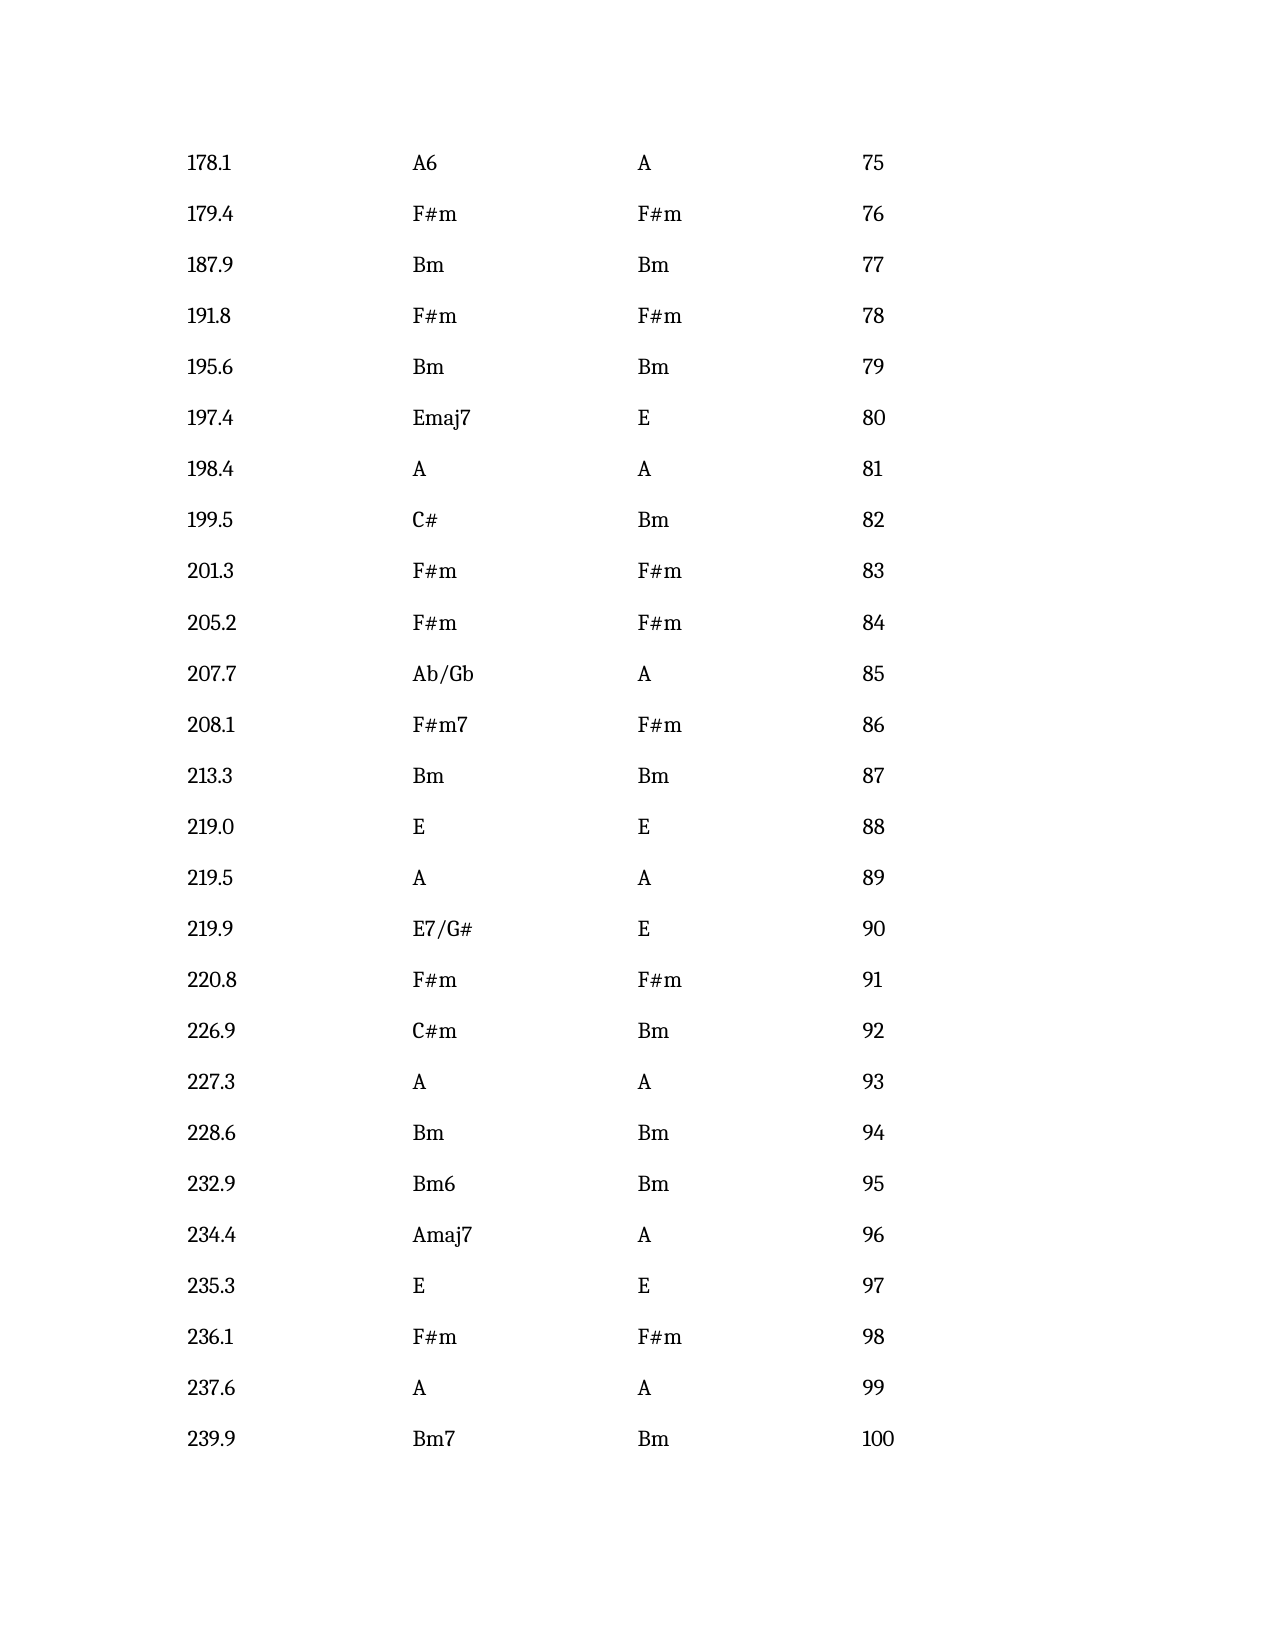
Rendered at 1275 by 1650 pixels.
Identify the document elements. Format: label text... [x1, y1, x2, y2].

table_cell E [626, 916, 851, 967]
table_cell A [626, 150, 851, 201]
table_cell F#m [626, 558, 851, 609]
table_cell 79 [851, 354, 1076, 405]
table_cell 205.2 [176, 609, 401, 660]
table_cell A [626, 1222, 851, 1273]
table_cell 219.0 [176, 814, 401, 864]
table_cell 232.9 [176, 1171, 401, 1222]
table_cell 85 [851, 660, 1076, 711]
table_cell 191.8 [176, 303, 401, 354]
table_cell F#m [626, 1324, 851, 1375]
table_cell A [626, 456, 851, 507]
table_cell Bm7 [401, 1426, 626, 1477]
table_cell 198.4 [176, 456, 401, 507]
table_cell 227.3 [176, 1069, 401, 1120]
table_cell 239.9 [176, 1426, 401, 1477]
table_cell 76 [851, 201, 1076, 252]
table_cell Bm6 [401, 1171, 626, 1222]
table_cell F#m [401, 1324, 626, 1375]
table_cell 96 [851, 1222, 1076, 1273]
table_cell 228.6 [176, 1120, 401, 1171]
table_cell A [401, 1375, 626, 1426]
table_cell F#m [626, 303, 851, 354]
table_cell Amaj7 [401, 1222, 626, 1273]
table_cell 100 [851, 1426, 1076, 1477]
table_cell Emaj7 [401, 405, 626, 456]
table_cell E [401, 1273, 626, 1324]
table_cell 235.3 [176, 1273, 401, 1324]
table_cell 89 [851, 865, 1076, 916]
table_cell F#m [401, 201, 626, 252]
table_cell 178.1 [176, 150, 401, 201]
table_cell F#m7 [401, 711, 626, 762]
table_cell 195.6 [176, 354, 401, 405]
table_cell 86 [851, 711, 1076, 762]
table_cell A [401, 865, 626, 916]
table_cell 213.3 [176, 763, 401, 813]
table_cell 87 [851, 763, 1076, 813]
table_cell Bm [401, 763, 626, 813]
table_cell F#m [626, 967, 851, 1018]
table_cell 82 [851, 507, 1076, 558]
table_cell F#m [626, 609, 851, 660]
table_cell 207.7 [176, 660, 401, 711]
table_cell 98 [851, 1324, 1076, 1375]
table_cell F#m [401, 967, 626, 1018]
table_cell 201.3 [176, 558, 401, 609]
table_cell 219.9 [176, 916, 401, 967]
table_cell C# [401, 507, 626, 558]
table_cell A6 [401, 150, 626, 201]
table_cell 90 [851, 916, 1076, 967]
table_cell A [401, 456, 626, 507]
table_cell 179.4 [176, 201, 401, 252]
table_cell 91 [851, 967, 1076, 1018]
table_cell 95 [851, 1171, 1076, 1222]
table_cell 77 [851, 252, 1076, 303]
table_cell F#m [401, 558, 626, 609]
table_cell 92 [851, 1018, 1076, 1069]
table_cell Bm [626, 1120, 851, 1171]
table_cell 94 [851, 1120, 1076, 1171]
table_cell E [626, 1273, 851, 1324]
table_cell 88 [851, 814, 1076, 864]
table_cell 75 [851, 150, 1076, 201]
table_cell Bm [401, 252, 626, 303]
table_cell Bm [626, 507, 851, 558]
table_cell 78 [851, 303, 1076, 354]
table_cell 236.1 [176, 1324, 401, 1375]
table_cell 81 [851, 456, 1076, 507]
table_cell E [626, 405, 851, 456]
table_cell C#m [401, 1018, 626, 1069]
table_cell Bm [401, 1120, 626, 1171]
table_cell 99 [851, 1375, 1076, 1426]
table_cell E [401, 814, 626, 864]
table_cell 97 [851, 1273, 1076, 1324]
table_cell A [401, 1069, 626, 1120]
table_cell 187.9 [176, 252, 401, 303]
table_cell 208.1 [176, 711, 401, 762]
table_cell A [626, 1375, 851, 1426]
table_cell A [626, 660, 851, 711]
table_cell 84 [851, 609, 1076, 660]
table_cell F#m [401, 303, 626, 354]
table_cell 234.4 [176, 1222, 401, 1273]
table_cell 83 [851, 558, 1076, 609]
table_cell Bm [626, 1018, 851, 1069]
table_cell A [626, 1069, 851, 1120]
table_cell F#m [626, 201, 851, 252]
table_cell 219.5 [176, 865, 401, 916]
table_cell 199.5 [176, 507, 401, 558]
table_cell Bm [626, 354, 851, 405]
table_cell F#m [626, 711, 851, 762]
table_cell F#m [401, 609, 626, 660]
table_cell 197.4 [176, 405, 401, 456]
table_cell 80 [851, 405, 1076, 456]
table_cell 226.9 [176, 1018, 401, 1069]
table_cell 220.8 [176, 967, 401, 1018]
table_cell Bm [626, 1171, 851, 1222]
table_cell E7/G# [401, 916, 626, 967]
table_cell Bm [401, 354, 626, 405]
table_cell 237.6 [176, 1375, 401, 1426]
table_cell Ab/Gb [401, 660, 626, 711]
table_cell E [626, 814, 851, 864]
table_cell 93 [851, 1069, 1076, 1120]
table_cell Bm [626, 1426, 851, 1477]
table_cell A [626, 865, 851, 916]
table_cell Bm [626, 763, 851, 813]
table_cell Bm [626, 252, 851, 303]
